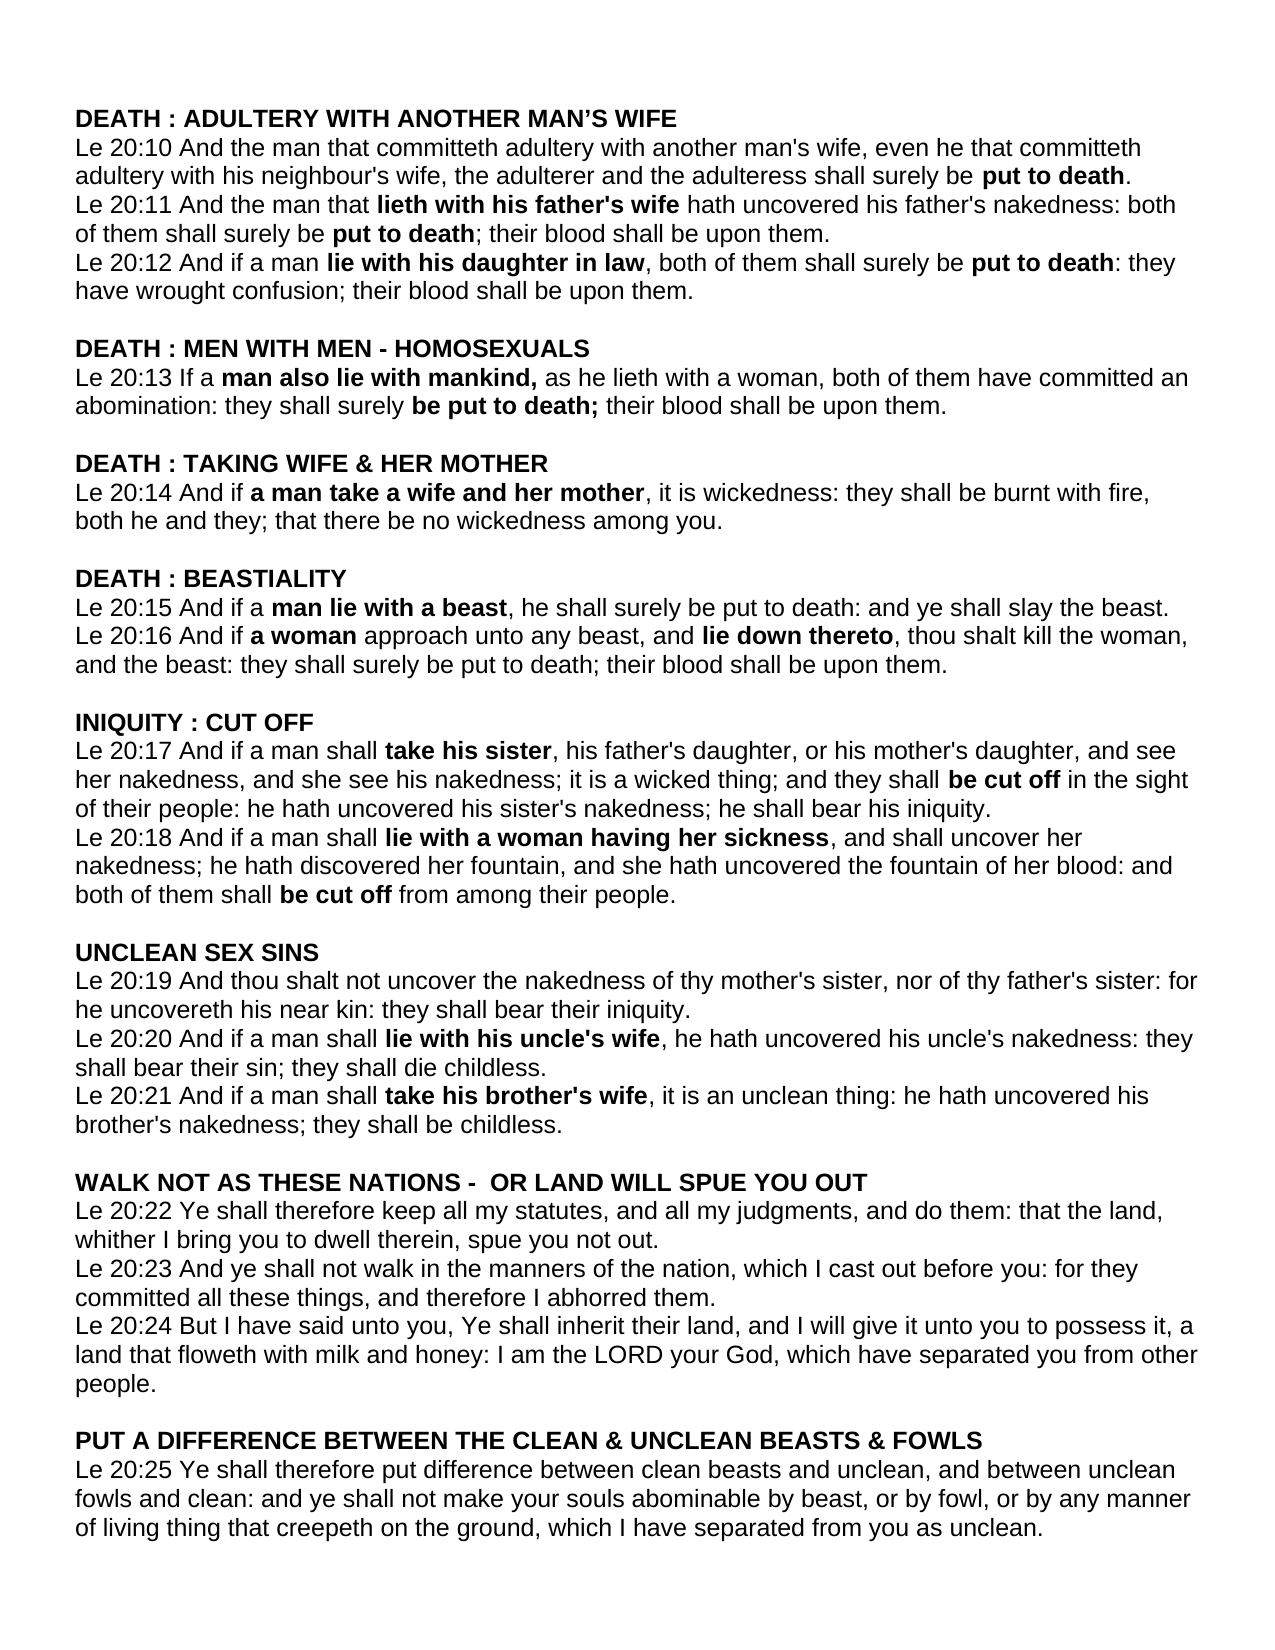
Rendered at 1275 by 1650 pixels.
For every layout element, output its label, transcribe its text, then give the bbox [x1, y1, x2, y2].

text Le 20:20 And if a man shall lie with his uncle's wife, he hath uncovered his uncle's nakedness: they shall bear their sin; they shall die childless. [75, 1024, 1200, 1081]
text UNCLEAN SEX SINS [75, 937, 1200, 966]
text PUT A DIFFERENCE BETWEEN THE CLEAN & UNCLEAN BEASTS & FOWLS [75, 1426, 1200, 1455]
text Le 20:11 And the man that lieth with his father's wife hath uncovered his father's nakedness: both of them shall surely be put to death; their blood shall be upon them. [75, 190, 1200, 247]
text DEATH : MEN WITH MEN - HOMOSEXUALS [75, 334, 1200, 362]
text Le 20:18 And if a man shall lie with a woman having her sickness, and shall uncover her nakedness; he hath discovered her fountain, and she hath uncovered the fountain of her blood: and both of them shall be cut off from among their people. [75, 822, 1200, 909]
text Le 20:22 Ye shall therefore keep all my statutes, and all my judgments, and do them: that the land, whither I bring you to dwell therein, spue you not out. [75, 1196, 1200, 1254]
text Le 20:24 But I have said unto you, Ye shall inherit their land, and I will give it unto you to possess it, a land that floweth with milk and honey: I am the LORD your God, which have separated you from other people. [75, 1311, 1200, 1397]
text INIQUITY : CUT OFF [75, 707, 1200, 736]
text Le 20:21 And if a man shall take his brother's wife, it is an unclean thing: he hath uncovered his brother's nakedness; they shall be childless. [75, 1081, 1200, 1139]
text WALK NOT AS THESE NATIONS - OR LAND WILL SPUE YOU OUT [75, 1167, 1200, 1196]
text DEATH : BEASTIALITY [75, 564, 1200, 592]
text Le 20:13 If a man also lie with mankind, as he lieth with a woman, both of them have committed an abomination: they shall surely be put to death; their blood shall be upon them. [75, 362, 1200, 420]
text Le 20:19 And thou shalt not uncover the nakedness of thy mother's sister, nor of thy father's sister: for he uncovereth his near kin: they shall bear their iniquity. [75, 966, 1200, 1024]
text Le 20:16 And if a woman approach unto any beast, and lie down thereto, thou shalt kill the woman, and the beast: they shall surely be put to death; their blood shall be upon them. [75, 621, 1200, 679]
text Le 20:14 And if a man take a wife and her mother, it is wickedness: they shall be burnt with fire, both he and they; that there be no wickedness among you. [75, 477, 1200, 535]
text Le 20:12 And if a man lie with his daughter in law, both of them shall surely be put to death: they have wrought confusion; their blood shall be upon them. [75, 247, 1200, 305]
text DEATH : TAKING WIFE & HER MOTHER [75, 449, 1200, 477]
text Le 20:10 And the man that committeth adultery with another man's wife, even he that committeth adultery with his neighbour's wife, the adulterer and the adulteress shall surely be put to death. [75, 132, 1200, 190]
text Le 20:25 Ye shall therefore put difference between clean beasts and unclean, and between unclean fowls and clean: and ye shall not make your souls abominable by beast, or by fowl, or by any manner of living thing that creepeth on the ground, which I have separated from you as unclean. [75, 1455, 1200, 1541]
text DEATH : ADULTERY WITH ANOTHER MAN’S WIFE [75, 104, 1200, 132]
text Le 20:15 And if a man lie with a beast, he shall surely be put to death: and ye shall slay the beast. [75, 592, 1200, 621]
text Le 20:17 And if a man shall take his sister, his father's daughter, or his mother's daughter, and see her nakedness, and she see his nakedness; it is a wicked thing; and they shall be cut off in the sight of their people: he hath uncovered his sister's nakedness; he shall bear his iniquity. [75, 736, 1200, 822]
text Le 20:23 And ye shall not walk in the manners of the nation, which I cast out before you: for they committed all these things, and therefore I abhorred them. [75, 1254, 1200, 1311]
